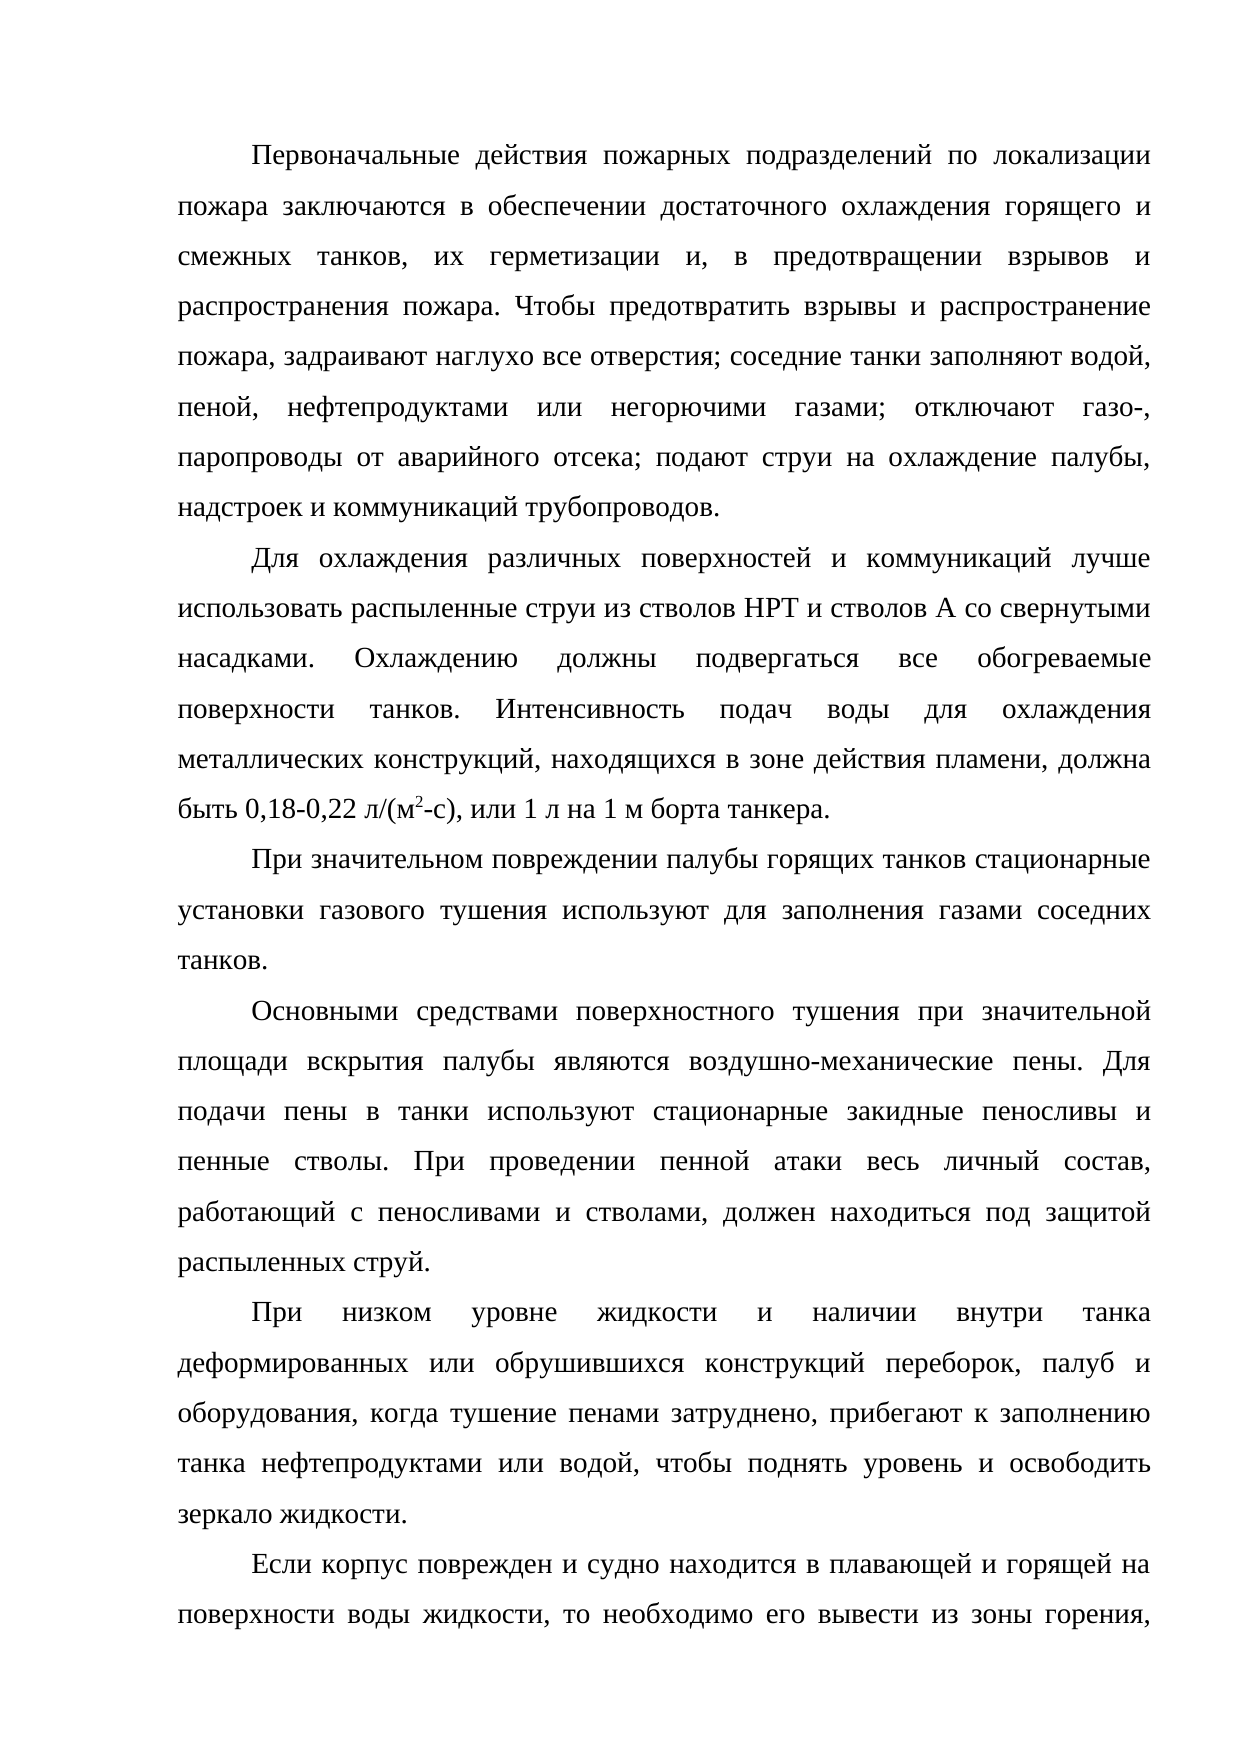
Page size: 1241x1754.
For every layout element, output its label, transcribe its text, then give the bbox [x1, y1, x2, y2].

text При значительном повреждении палубы горящих танков стационарные установки газового тушения используют для заполнения газами соседних танков. [177, 842, 1152, 976]
text Основными средствами поверхностного тушения при значительной площади вскрытия палубы являются воздушно-механические пены. Для подачи пены в танки используют стационарные закидные пеносливы и пенные стволы. При проведении пенной атаки весь личный состав, работающий с пеносливами и стволами, должен находиться под защитой распыленных струй. [177, 993, 1152, 1278]
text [177, 1546, 1152, 1630]
text При низком уровне жидкости и наличии внутри танка деформированных или обрушившихся конструкций переборок, палуб и оборудования, когда тушение пенами затруднено, прибегают к заполнению танка нефтепродуктами или водой, чтобы поднять уровень и освободить зеркало жидкости. [177, 1294, 1152, 1529]
text Первоначальные действия пожарных подразделений по локализации пожара заключаются в обеспечении достаточного охлаждения горящего и смежных танков, их герметизации и, в предотвращении взрывов и распространения пожара. Чтобы предотвратить взрывы и распространение пожара, задраивают наглухо все отверстия; соседние танки заполняют водой, пеной, нефтепродуктами или негорючими газами; отключают газо-, паропроводы от аварийного отсека; подают струи на охлаждение палубы, надстроек и коммуникаций трубопроводов. [177, 137, 1152, 523]
text Для охлаждения различных поверхностей и коммуникаций лучше использовать распыленные струи из стволов НРТ и стволов А со свернутыми насадками. Охлаждению должны подвергаться все обогреваемые поверхности танков. Интенсивность подач воды для охлаждения металлических конструкций, находящихся в зоне действия пламени, должна быть 0,18-0,22 л/(м2-с), или на борта танкера. [177, 540, 1152, 825]
